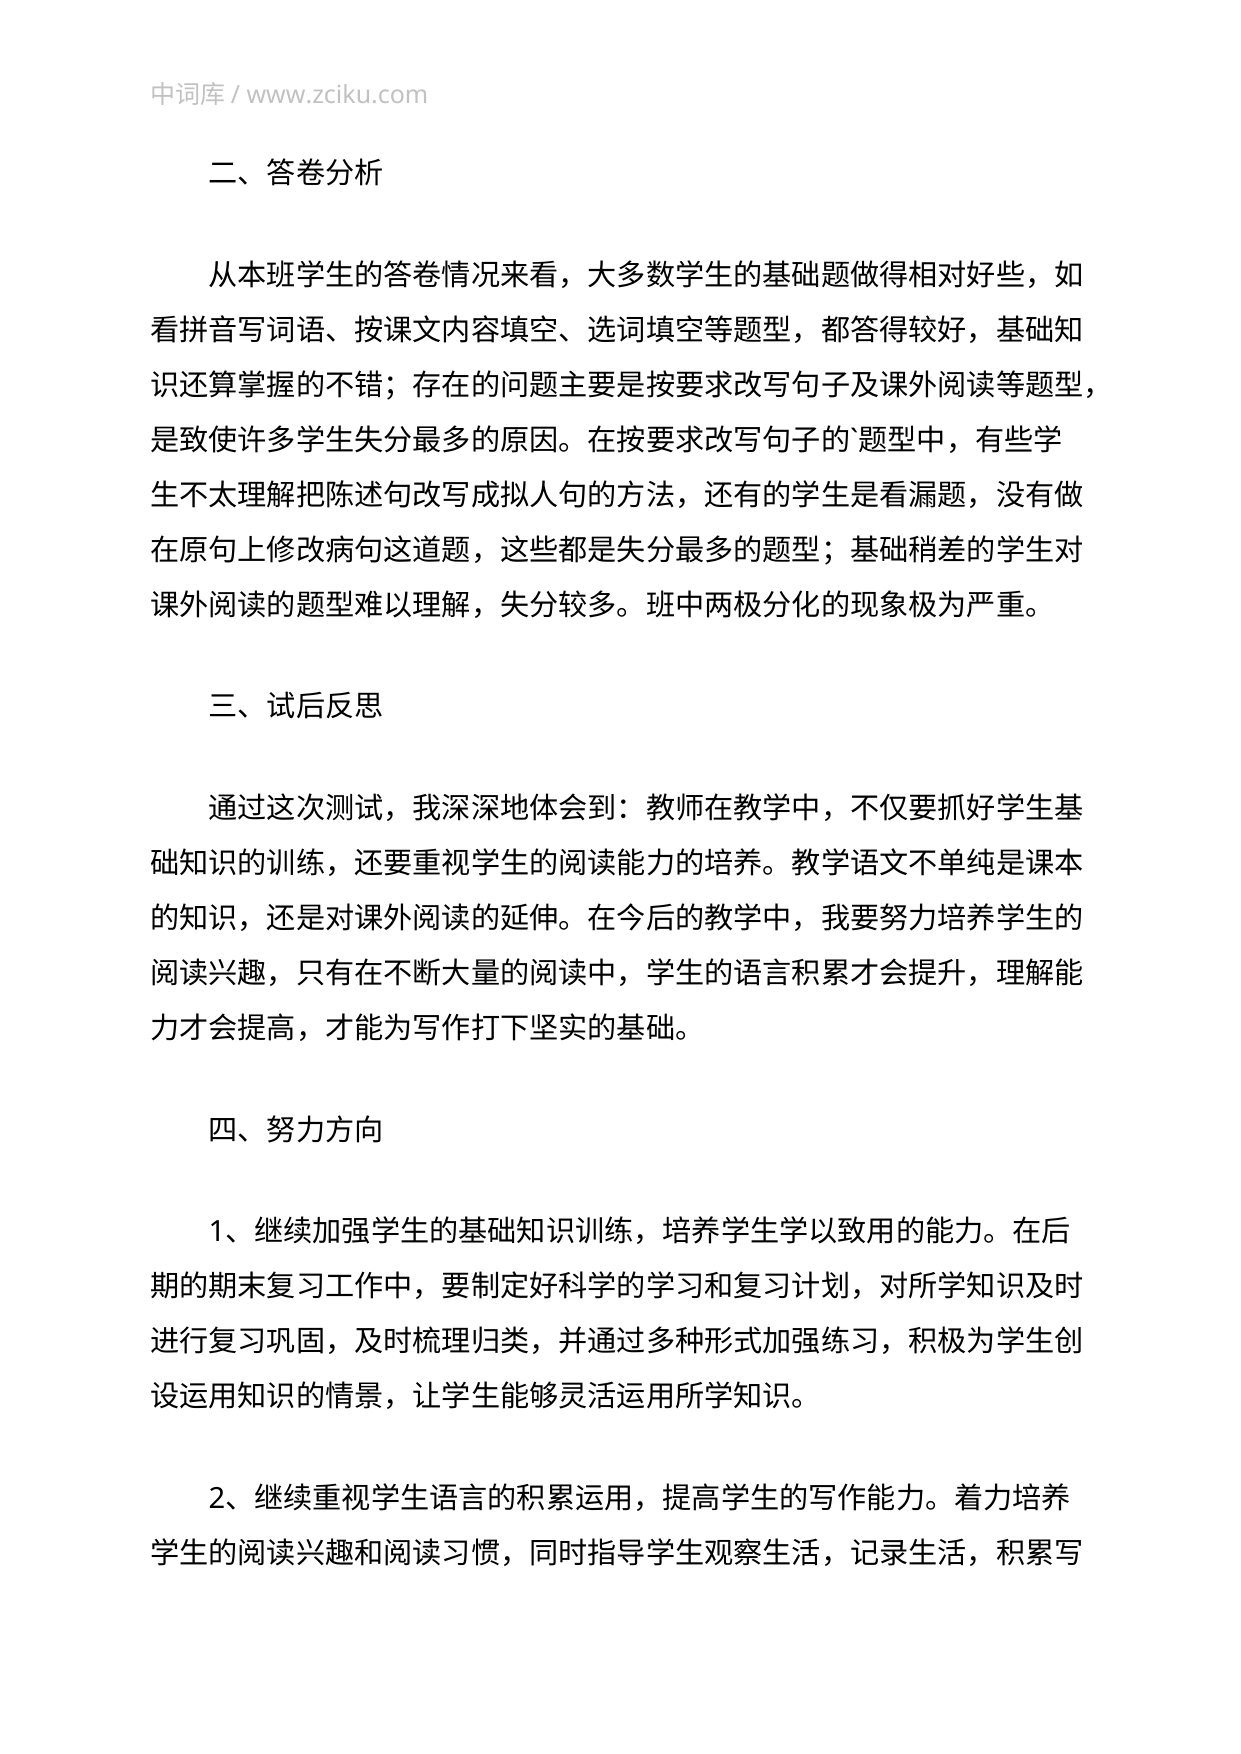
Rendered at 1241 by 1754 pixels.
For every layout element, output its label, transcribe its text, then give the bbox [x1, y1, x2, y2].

text 二、答卷分析 [150, 150, 1090, 192]
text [150, 1474, 1090, 1572]
text 四、努力方向 [150, 1106, 1090, 1148]
text 1、继续加强学生的基础知识训练，培养学生学以致用的能力。在后期的期末复习工作中，要制定好科学的学习和复习计划，对所学知识及时进行复习巩固，及时梳理归类，并通过多种形式加强练习，积极为学生创设运用知识的情景，让学生能够灵活运用所学知识。 [150, 1208, 1090, 1415]
text 从本班学生的答卷情况来看，大多数学生的基础题做得相对好些，如看拼音写词语、按课文内容填空、选词填空等题型，都答得较好，基础知识还算掌握的不错；存在的问题主要是按要求改写句子及课外阅读等题型，是致使许多学生失分最多的原因。在按要求改写句子的`题型中，有些学生不太理解把陈述句改写成拟人句的方法，还有的学生是看漏题，没有做在原句上修改病句这道题，这些都是失分最多的题型；基础稍差的学生对课外阅读的题型难以理解，失分较多。班中两极分化的现象极为严重。 [150, 252, 1090, 623]
text 通过这次测试，我深深地体会到：教师在教学中，不仅要抓好学生基础知识的训练，还要重视学生的阅读能力的培养。教学语文不单纯是课本的知识，还是对课外阅读的延伸。在今后的教学中，我要努力培养学生的阅读兴趣，只有在不断大量的阅读中，学生的语言积累才会提升，理解能力才会提高，才能为写作打下坚实的基础。 [150, 785, 1090, 1047]
text 三、试后反思 [150, 683, 1090, 725]
